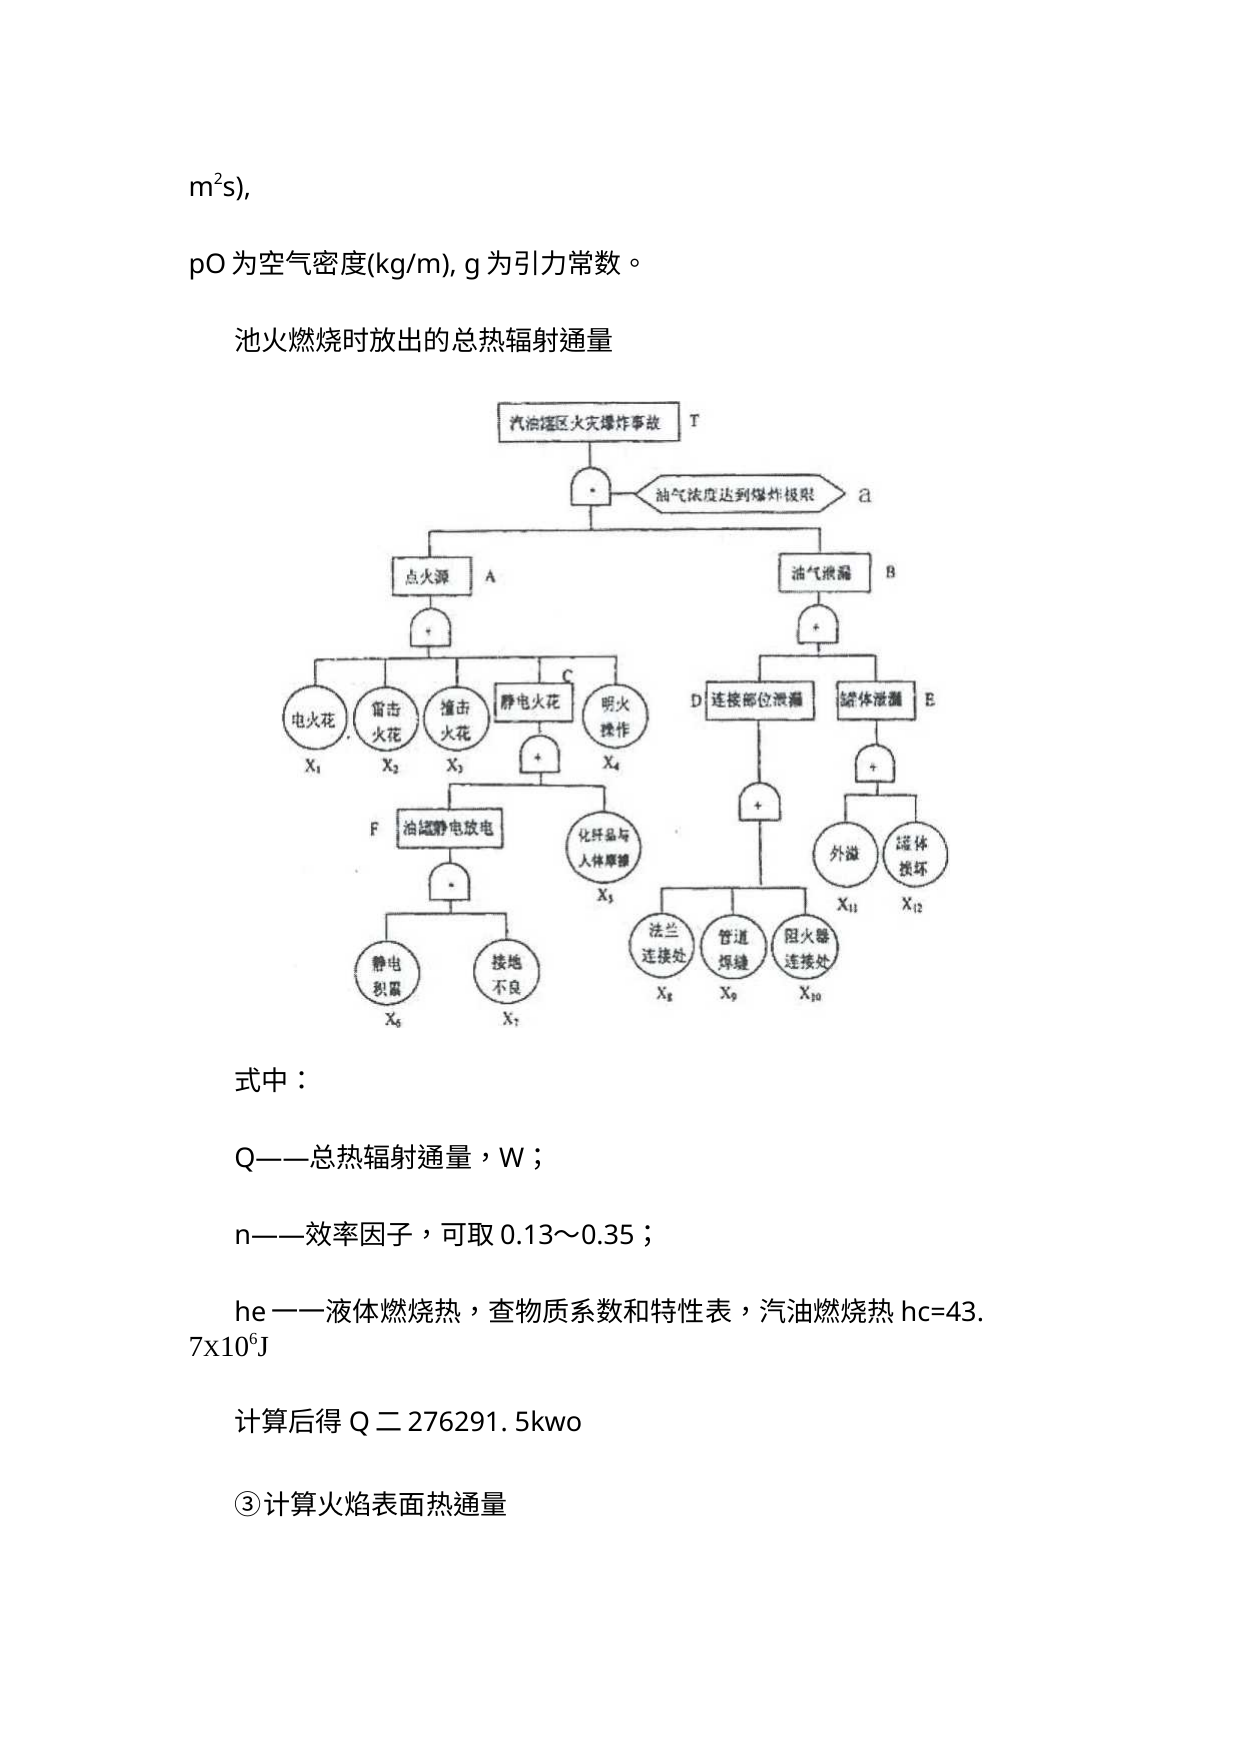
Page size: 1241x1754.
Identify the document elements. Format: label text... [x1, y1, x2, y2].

text 池火燃烧时放出的总热辐射通量 [188, 319, 1043, 358]
text m2s), [188, 168, 1043, 204]
text pO为空气密度(kg/m), g为引力常数。 [188, 242, 1043, 281]
text he一一液体燃烧热，查物质系数和特性表，汽油燃烧热 hc=43. 7x106J [188, 1290, 1043, 1363]
picture [281, 401, 951, 1028]
text n——效率因子，可取0.13〜0.35； [188, 1213, 1043, 1252]
text 计算后得 Q二276291. 5kwo [188, 1400, 1043, 1439]
list 计算火焰表面热通量 [188, 1483, 1043, 1522]
text 式中： [188, 1059, 1043, 1098]
text Q——总热辐射通量，W； [188, 1136, 1043, 1175]
